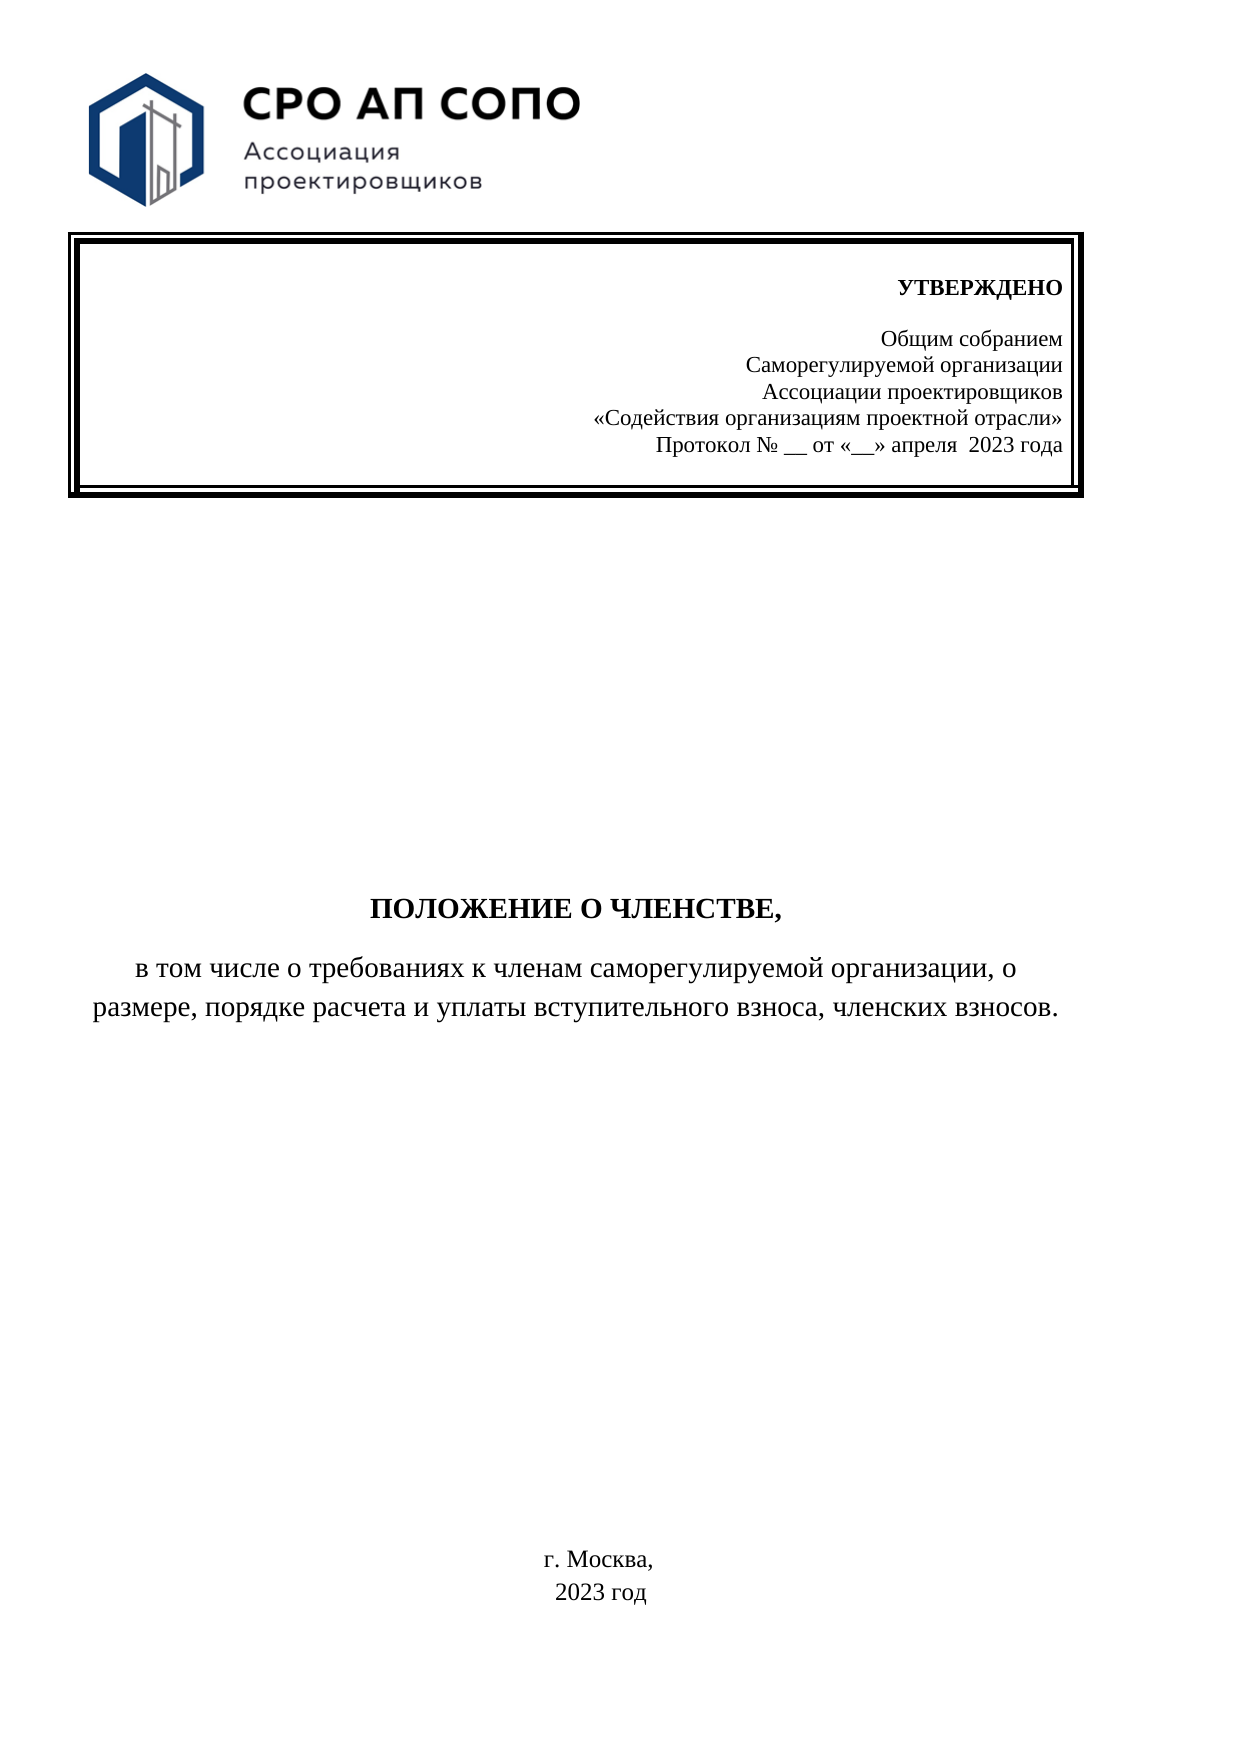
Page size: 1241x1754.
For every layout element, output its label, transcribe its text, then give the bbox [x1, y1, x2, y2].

text ПОЛОЖЕНИЕ О ЧЛЕНСТВЕ, [89, 891, 1063, 924]
text в том числе о требованиях к членам саморегулируемой организации, о размере, порядке расчета и уплаты вступительного взноса, членских взносов. [89, 950, 1063, 1022]
text 2023 год [89, 1577, 1063, 1606]
text «Содействия организациям проектной отрасли» [89, 404, 1063, 431]
text УТВЕРЖДЕНО [89, 274, 1063, 301]
text Ассоциации проектировщиков [89, 378, 1063, 404]
text Общим собранием [80, 311, 1071, 352]
text Саморегулируемой организации [89, 352, 1063, 378]
picture [88, 73, 580, 207]
text г. Москва, [457, 1544, 1063, 1573]
text Протокол № __ от «__» апреля 2023 года [89, 431, 1063, 457]
